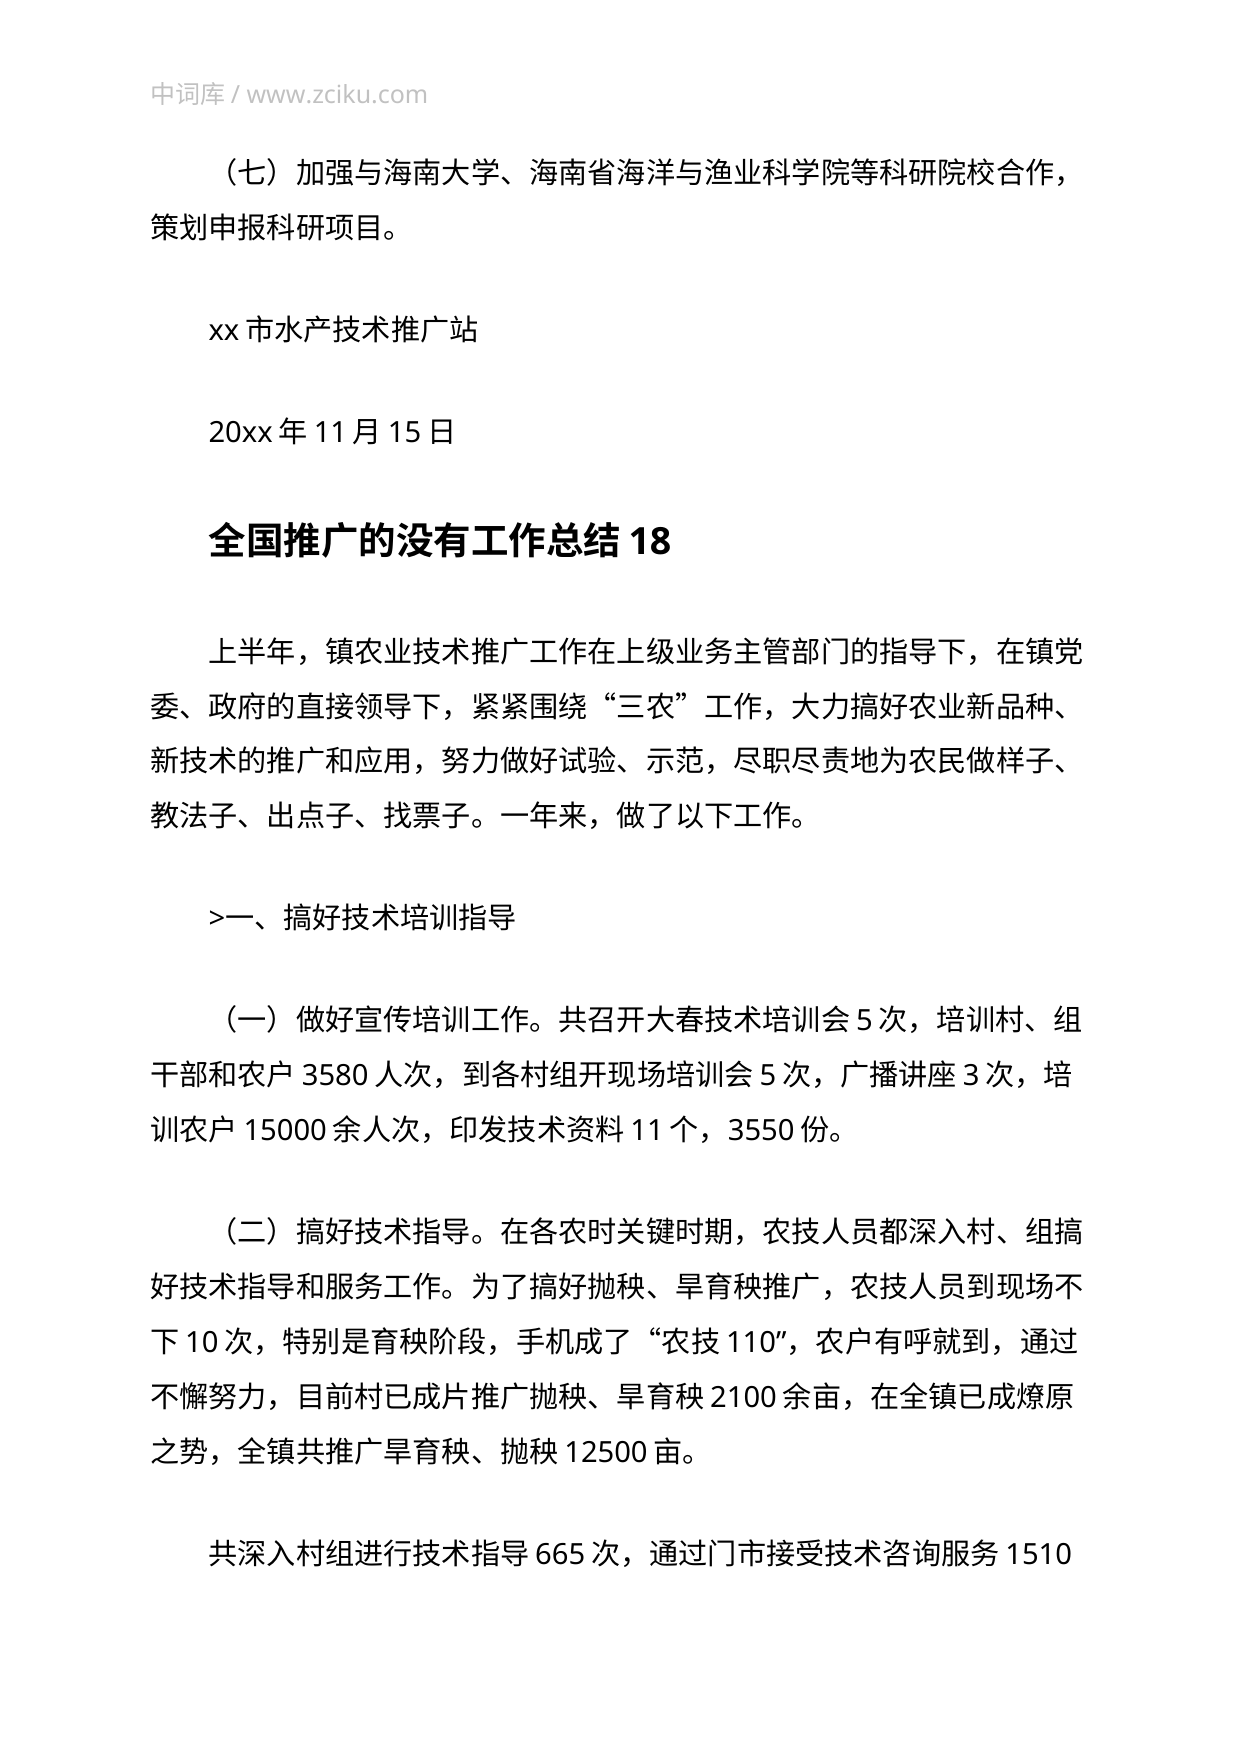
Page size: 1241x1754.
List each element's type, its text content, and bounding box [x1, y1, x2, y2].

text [150, 1530, 1090, 1573]
text >一、搞好技术培训指导 [150, 895, 1090, 937]
text 20xx年11月15日 [150, 409, 1090, 451]
text （一）做好宣传培训工作。共召开大春技术培训会5次，培训村、组干部和农户3580人次，到各村组开现场培训会5次，广播讲座3次，培训农户15000余人次，印发技术资料11个，3550份。 [150, 997, 1090, 1149]
text （七）加强与海南大学、海南省海洋与渔业科学院等科研院校合作，策划申报科研项目。 [150, 150, 1090, 247]
text 上半年，镇农业技术推广工作在上级业务主管部门的指导下，在镇党委、政府的直接领导下，紧紧围绕“三农”工作，大力搞好农业新品种、新技术的推广和应用，努力做好试验、示范，尽职尽责地为农民做样子、教法子、出点子、找票子。一年来，做了以下工作。 [150, 628, 1090, 835]
text 全国推广的没有工作总结18 [150, 511, 1090, 565]
text xx市水产技术推广站 [150, 307, 1090, 349]
text （二）搞好技术指导。在各农时关键时期，农技人员都深入村、组搞好技术指导和服务工作。为了搞好抛秧、旱育秧推广，农技人员到现场不下10次，特别是育秧阶段，手机成了“农技110”，农户有呼就到，通过不懈努力，目前村已成片推广抛秧、旱育秧2100余亩，在全镇已成燎原之势，全镇共推广旱育秧、抛秧12500亩。 [150, 1209, 1090, 1471]
